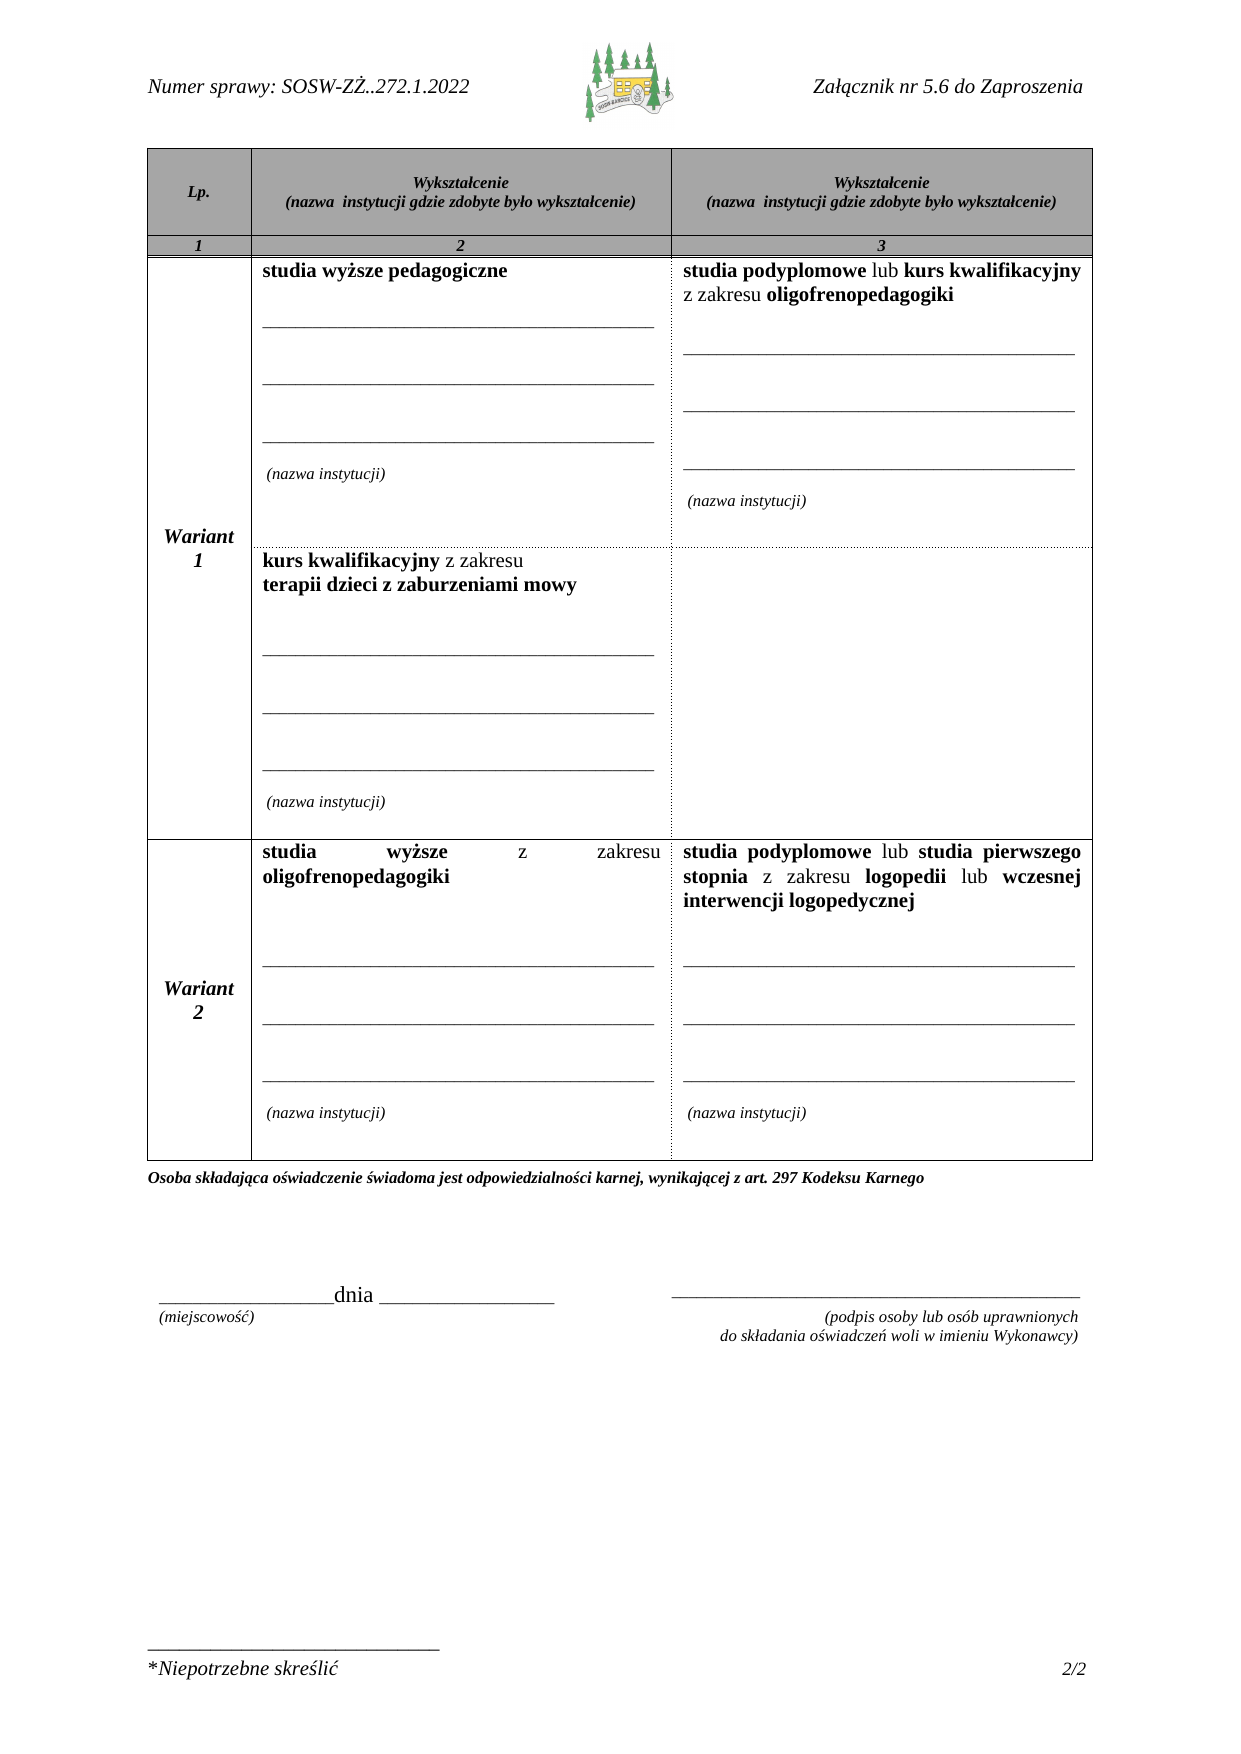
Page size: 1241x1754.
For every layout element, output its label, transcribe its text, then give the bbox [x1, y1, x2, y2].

table_cell (miejscowość) [148, 1307, 619, 1345]
table_cell studia podyplomowe lub studia pierwszego stopnia z zakresu logopedii lub wczesnej interwencji logopedycznej _______________________________________________ _______________________________________________ _______________________________________________ (nazwa instytucji) [672, 840, 1092, 1160]
table_cell 3 [672, 236, 1092, 255]
table_header Wykształcenie (nazwa instytucji gdzie zdobyte było wykształcenie) [252, 149, 671, 235]
table_header Lp. [148, 149, 251, 235]
table_cell (podpis osoby lub osób uprawnionych do składania oświadczeń woli w imieniu Wykonawcy) [619, 1307, 1091, 1345]
table_cell kurs kwalifikacyjny z zakresu terapii dzieci z zaburzeniami mowy _______________________________________________ _______________________________________________ _______________________________________________ (nazwa instytucji) [252, 547, 672, 838]
table_cell 1 [148, 236, 251, 255]
table_header _________________________________________________ [619, 1281, 1091, 1307]
picture [582, 42, 676, 130]
table_cell 2 [252, 236, 671, 255]
table_cell Wariant 2 [148, 840, 251, 1160]
table_header Wykształcenie (nazwa instytucji gdzie zdobyte było wykształcenie) [672, 149, 1092, 235]
table_cell [672, 547, 1092, 838]
table_cell studia podyplomowe lub kurs kwalifikacyjny z zakresu oligofrenopedagogiki _______________________________________________ _______________________________________________ _______________________________________________ (nazwa instytucji) [672, 258, 1092, 547]
text Osoba składająca oświadczenie świadoma jest odpowiedzialności karnej, wynikającej z art. 297 Kodeksu Karnego [148, 1168, 1093, 1187]
table_cell studia wyższe z zakresu oligofrenopedagogiki _______________________________________________ _______________________________________________ _______________________________________________ (nazwa instytucji) [252, 840, 672, 1160]
table_cell studia wyższe pedagogiczne _______________________________________________ _______________________________________________ _______________________________________________ (nazwa instytucji) [252, 258, 672, 547]
table_cell Wariant 1 [148, 258, 251, 838]
table_header _____________________dnia _____________________ [148, 1281, 619, 1307]
